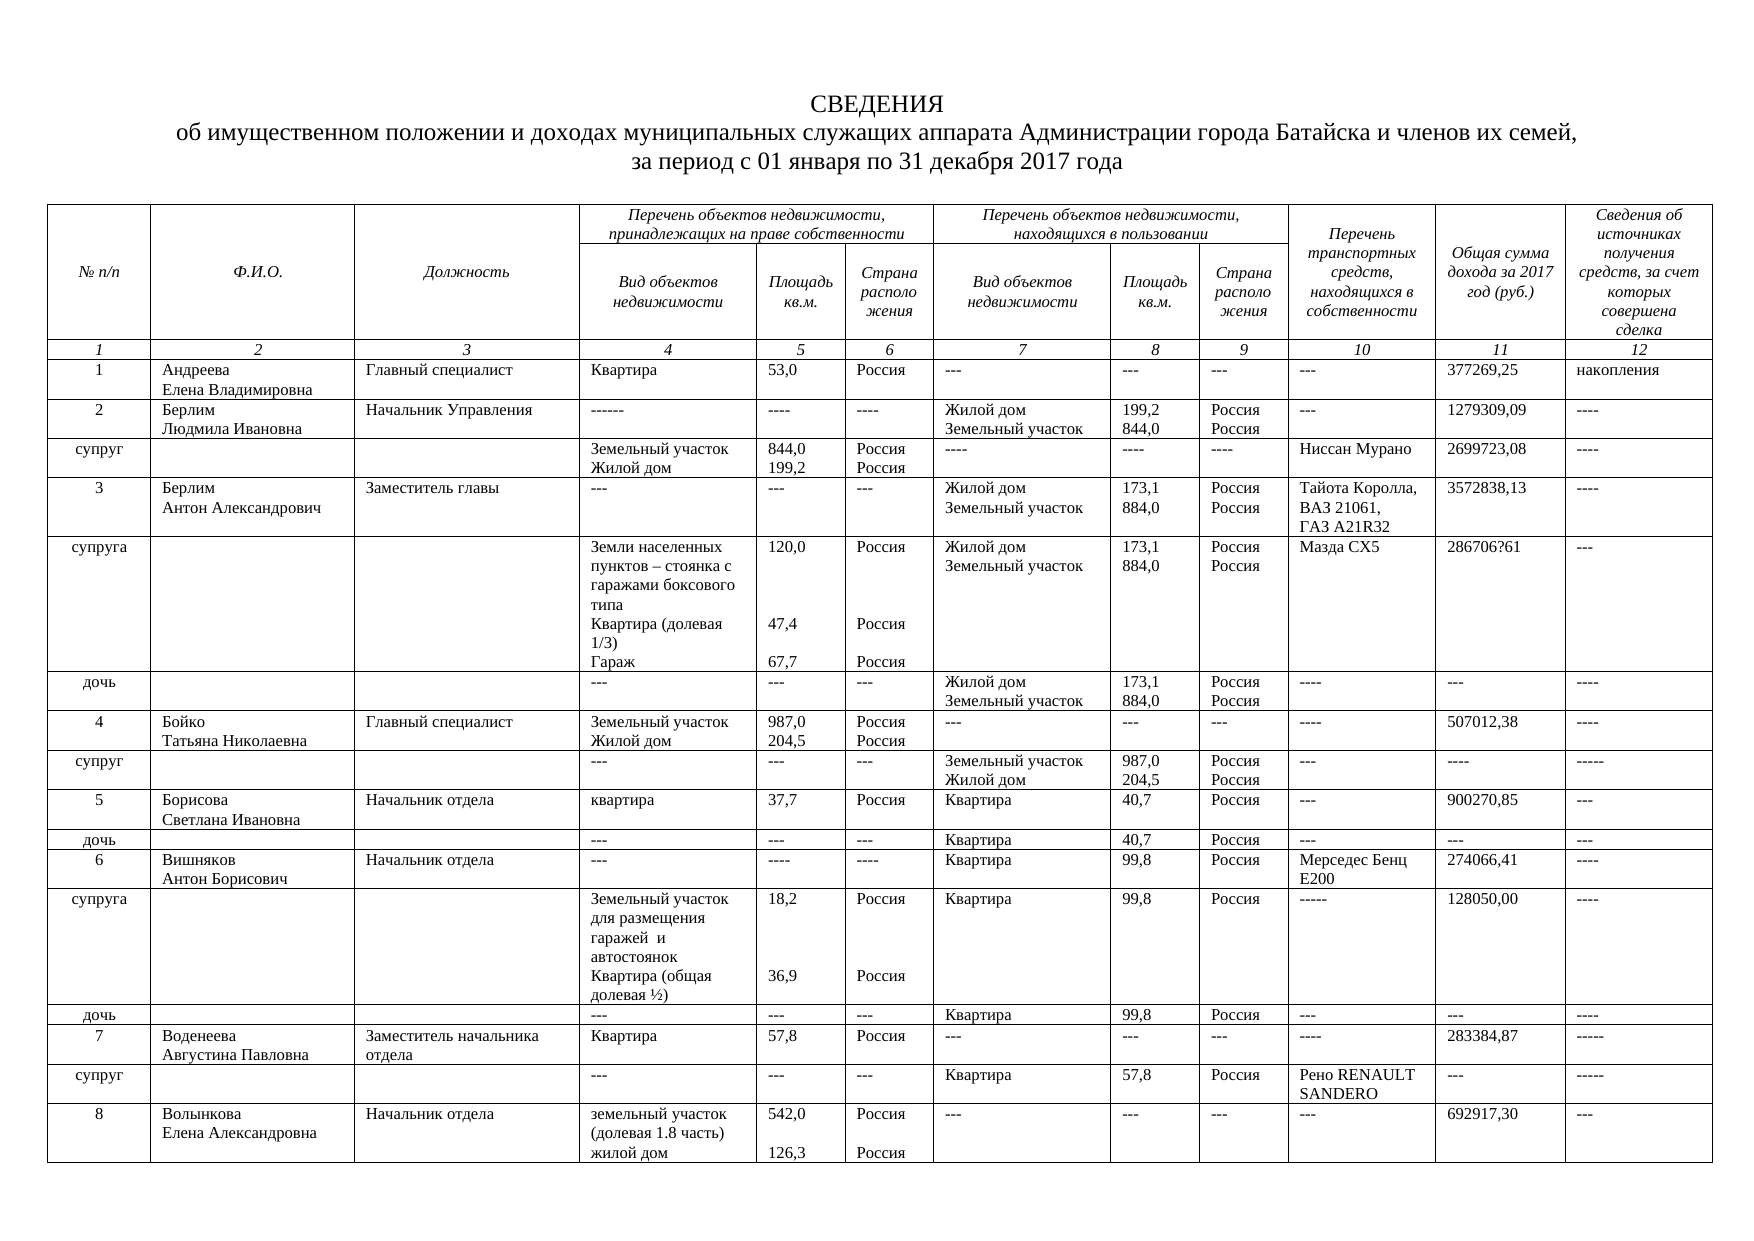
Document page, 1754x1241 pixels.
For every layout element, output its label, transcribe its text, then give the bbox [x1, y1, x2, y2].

text за период с 01 января по 31 декабря 2017 года [59, 146, 1695, 175]
table_cell ---- [1566, 478, 1712, 536]
table_cell ---- [1566, 889, 1712, 1004]
table_cell Вид объектов недвижимости [580, 244, 756, 339]
table_cell Площадь кв.м. [1111, 244, 1199, 339]
table_cell 18,2 36,9 [757, 889, 845, 1004]
table_cell Главный специалист [355, 711, 579, 750]
table_cell Россия [846, 1025, 933, 1064]
table_cell --- [846, 1065, 933, 1103]
table_cell Земли населенных пунктов – стоянка с гаражами боксового типа Квартира (долевая 1/3) Гараж [580, 537, 756, 671]
table_cell Земельный участок Жилой дом [580, 439, 756, 477]
table_cell --- [934, 711, 1110, 750]
table_cell --- [1566, 790, 1712, 828]
table_cell 128050,00 [1436, 889, 1565, 1004]
table_cell 37,7 [757, 790, 845, 828]
table_cell --- [580, 751, 756, 789]
table_cell Квартира [934, 790, 1110, 828]
table_cell --- [1436, 830, 1565, 849]
table_cell 1 [48, 360, 150, 398]
table_cell 40,7 [1111, 830, 1199, 849]
table_cell 377269,25 [1436, 360, 1565, 398]
table_cell Россия [1200, 790, 1288, 828]
table_cell Жилой дом Земельный участок [934, 672, 1110, 710]
table_cell 10 [1289, 340, 1435, 359]
table_cell Россия [846, 360, 933, 398]
table_cell 1279309,09 [1436, 400, 1565, 438]
table_cell --- [1566, 537, 1712, 671]
table_cell супруга [48, 889, 150, 1004]
table_header Ф.И.О. [151, 205, 354, 339]
table_cell 286706?61 [1436, 537, 1565, 671]
table_cell 1 [48, 340, 150, 359]
table_cell Россия Россия Россия [846, 537, 933, 671]
table_cell ----- [1566, 1065, 1712, 1103]
table_cell Квартира [580, 360, 756, 398]
table_cell квартира [580, 790, 756, 828]
table_cell 11 [1436, 340, 1565, 359]
table_cell Квартира [934, 1005, 1110, 1024]
table_cell Начальник отдела [355, 850, 579, 888]
table_cell Мерседес Бенц E200 [1289, 850, 1435, 888]
table_cell Жилой дом Земельный участок [934, 478, 1110, 536]
table_cell --- [1436, 1005, 1565, 1024]
table_cell [151, 751, 354, 789]
table_cell --- [580, 1005, 756, 1024]
table_cell Россия Россия [846, 889, 933, 1004]
table_cell 99,8 [1111, 1005, 1199, 1024]
table_cell Россия Россия [1200, 400, 1288, 438]
table_cell ---- [1566, 850, 1712, 888]
table_cell 274066,41 [1436, 850, 1565, 888]
table_cell Берлим Людмила Ивановна [151, 400, 354, 438]
table_cell --- [934, 1104, 1110, 1162]
table_cell ---- [1436, 751, 1565, 789]
table_cell 7 [48, 1025, 150, 1064]
table_cell ---- [846, 850, 933, 888]
table_cell Андреева Елена Владимировна [151, 360, 354, 398]
table_cell ---- [1566, 672, 1712, 710]
table_cell 53,0 [757, 360, 845, 398]
table_cell --- [846, 751, 933, 789]
table_cell --- [1111, 360, 1199, 398]
table_cell --- [1111, 1025, 1199, 1064]
table_cell Вишняков Антон Борисович [151, 850, 354, 888]
table_cell Квартира [934, 1065, 1110, 1103]
table_cell --- [757, 672, 845, 710]
table_cell --- [757, 478, 845, 536]
table_cell 4 [580, 340, 756, 359]
table_cell 5 [757, 340, 845, 359]
table_cell Россия Россия [846, 711, 933, 750]
table_cell [355, 672, 579, 710]
table_cell 507012,38 [1436, 711, 1565, 750]
text СВЕДЕНИЯ [59, 89, 1695, 117]
table_cell --- [1289, 360, 1435, 398]
table_cell Начальник отдела [355, 790, 579, 828]
table_cell 2 [48, 400, 150, 438]
table_cell Россия Россия [1200, 751, 1288, 789]
table_cell --- [580, 830, 756, 849]
table_cell Россия [1200, 889, 1288, 1004]
table_cell 3572838,13 [1436, 478, 1565, 536]
table_cell Земельный участок Жилой дом [580, 711, 756, 750]
table_cell накопления [1566, 360, 1712, 398]
table_cell ---- [1111, 439, 1199, 477]
table_cell --- [1200, 711, 1288, 750]
table_cell Россия [1200, 1005, 1288, 1024]
table_cell --- [1200, 1104, 1288, 1162]
table_cell Площадь кв.м. [757, 244, 845, 339]
table_cell Ниссан Мурано [1289, 439, 1435, 477]
table_cell 9 [1200, 340, 1288, 359]
table_cell 283384,87 [1436, 1025, 1565, 1064]
text об имущественном положении и доходах муниципальных служащих аппарата Администрации города Батайска и членов их семей, [59, 117, 1695, 146]
table_cell Земельный участок для размещения гаражей и автостоянок Квартира (общая долевая ½) [580, 889, 756, 1004]
table_cell Рено RENAULT SANDERO [1289, 1065, 1435, 1103]
table_cell Квартира [934, 830, 1110, 849]
table_cell [151, 1005, 354, 1024]
table_cell ------ [580, 400, 756, 438]
table_cell 900270,85 [1436, 790, 1565, 828]
table_cell 692917,30 [1436, 1104, 1565, 1162]
table_cell [355, 889, 579, 1004]
table_cell ---- [757, 400, 845, 438]
table_cell Борисова Светлана Ивановна [151, 790, 354, 828]
table_cell 99,8 [1111, 889, 1199, 1004]
table_cell --- [1566, 1104, 1712, 1162]
table_cell 844,0 199,2 [757, 439, 845, 477]
table_cell [355, 537, 579, 671]
table_cell --- [1436, 1065, 1565, 1103]
table_cell ---- [1289, 1025, 1435, 1064]
table_cell 199,2 844,0 [1111, 400, 1199, 438]
table_cell 987,0 204,5 [1111, 751, 1199, 789]
table_cell Страна расположения [1200, 244, 1288, 339]
table_cell Квартира [934, 889, 1110, 1004]
table_cell дочь [48, 672, 150, 710]
table_cell --- [846, 830, 933, 849]
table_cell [151, 1104, 354, 1162]
table_cell --- [757, 830, 845, 849]
table_cell Вид объектов недвижимости [934, 244, 1110, 339]
table_cell Заместитель начальника отдела [355, 1025, 579, 1064]
table_cell --- [1289, 790, 1435, 828]
table_cell --- [846, 672, 933, 710]
table_cell [355, 1005, 579, 1024]
table_cell [151, 830, 354, 849]
table_cell 6 [48, 850, 150, 888]
table_cell ---- [1289, 672, 1435, 710]
table_cell 6 [846, 340, 933, 359]
table_cell --- [757, 751, 845, 789]
table_cell [355, 439, 579, 477]
table_cell 173,1 884,0 [1111, 672, 1199, 710]
table_cell --- [934, 360, 1110, 398]
table_cell ---- [1566, 711, 1712, 750]
table_cell ---- [1566, 400, 1712, 438]
table_cell дочь [48, 1005, 150, 1024]
table_cell --- [1111, 711, 1199, 750]
table_header Перечень объектов недвижимости, находящихся в пользовании [934, 205, 1288, 243]
table_header Должность [355, 205, 579, 339]
table_cell Страна расположения [846, 244, 933, 339]
table_cell Воденеева Августина Павловна [151, 1025, 354, 1064]
table_cell ---- [934, 439, 1110, 477]
table_cell 5 [48, 790, 150, 828]
table_cell Россия Россия [1200, 672, 1288, 710]
table_cell ----- [1566, 1025, 1712, 1064]
table_cell 8 [48, 1104, 150, 1162]
table_cell 120,0 47,4 67,7 [757, 537, 845, 671]
table_cell 4 [48, 711, 150, 750]
table_cell --- [1200, 360, 1288, 398]
table_cell --- [1200, 1025, 1288, 1064]
table_cell Тайота Королла, ВАЗ 21061, ГАЗ А21R32 [1289, 478, 1435, 536]
table_cell [151, 672, 354, 710]
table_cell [846, 1104, 933, 1162]
table_cell Земельный участок Жилой дом [934, 751, 1110, 789]
table_cell супруга [48, 537, 150, 671]
table_cell --- [580, 478, 756, 536]
table_header Перечень транспортных средств, находящихся в собственности [1289, 205, 1435, 339]
table_cell Жилой дом Земельный участок [934, 400, 1110, 438]
table_cell [151, 439, 354, 477]
table_cell 12 [1566, 340, 1712, 359]
table_cell 3 [48, 478, 150, 536]
table_cell Россия [1200, 850, 1288, 888]
table_cell Россия [1200, 830, 1288, 849]
table_cell ---- [1566, 439, 1712, 477]
table_cell --- [846, 1005, 933, 1024]
table_cell ---- [846, 400, 933, 438]
table_cell --- [1111, 1104, 1199, 1162]
table_cell 57,8 [757, 1025, 845, 1064]
table_cell ---- [1566, 1005, 1712, 1024]
table_cell 987,0 204,5 [757, 711, 845, 750]
table_cell [355, 1065, 579, 1103]
table_cell 173,1 884,0 [1111, 478, 1199, 536]
table_cell Главный специалист [355, 360, 579, 398]
table_cell --- [757, 1065, 845, 1103]
table_cell --- [1289, 1104, 1435, 1162]
table_cell [151, 889, 354, 1004]
table_cell 2699723,08 [1436, 439, 1565, 477]
table_cell супруг [48, 751, 150, 789]
table_cell ---- [757, 850, 845, 888]
table_cell 57,8 [1111, 1065, 1199, 1103]
table_cell [151, 537, 354, 671]
table_cell --- [580, 850, 756, 888]
table_cell Начальник Управления [355, 400, 579, 438]
table_header Общая сумма дохода за 2017 год (руб.) [1436, 205, 1565, 339]
table_cell супруг [48, 1065, 150, 1103]
table_cell 40,7 [1111, 790, 1199, 828]
table_cell ----- [1566, 751, 1712, 789]
table_cell Россия [846, 790, 933, 828]
table_cell 99,8 [1111, 850, 1199, 888]
table_cell Россия Россия [846, 439, 933, 477]
table_cell [355, 830, 579, 849]
table_cell Заместитель главы [355, 478, 579, 536]
table_cell Мазда CX5 [1289, 537, 1435, 671]
table_cell дочь [48, 830, 150, 849]
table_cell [580, 1104, 756, 1162]
table_cell 3 [355, 340, 579, 359]
table_cell --- [1289, 400, 1435, 438]
table_cell --- [757, 1005, 845, 1024]
table_header Перечень объектов недвижимости, принадлежащих на праве собственности [580, 205, 933, 243]
table_cell --- [1289, 751, 1435, 789]
table_cell ----- [1289, 889, 1435, 1004]
table_cell Бойко Татьяна Николаевна [151, 711, 354, 750]
table_cell [151, 1065, 354, 1103]
table_cell [355, 751, 579, 789]
table_header № п/п [48, 205, 150, 339]
table_cell Квартира [934, 850, 1110, 888]
table_cell --- [1289, 1005, 1435, 1024]
table_cell 7 [934, 340, 1110, 359]
table_cell 2 [151, 340, 354, 359]
table_cell --- [1566, 830, 1712, 849]
table_cell Берлим Антон Александрович [151, 478, 354, 536]
table_cell Квартира [580, 1025, 756, 1064]
table_cell ---- [1200, 439, 1288, 477]
table_cell Россия [1200, 1065, 1288, 1103]
table_cell 173,1 884,0 [1111, 537, 1199, 671]
table_cell --- [1289, 830, 1435, 849]
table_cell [757, 1104, 845, 1162]
table_cell --- [934, 1025, 1110, 1064]
table_cell супруг [48, 439, 150, 477]
table_cell --- [580, 672, 756, 710]
table_cell Жилой дом Земельный участок [934, 537, 1110, 671]
table_header Сведения об источниках получения средств, за счет которых совершена сделка [1566, 205, 1712, 339]
table_cell --- [580, 1065, 756, 1103]
table_cell --- [1436, 672, 1565, 710]
table_cell Россия Россия [1200, 537, 1288, 671]
table_cell ---- [1289, 711, 1435, 750]
table_cell --- [846, 478, 933, 536]
table_cell 8 [1111, 340, 1199, 359]
table_cell Россия Россия [1200, 478, 1288, 536]
table_cell Начальник отдела [355, 1104, 579, 1162]
